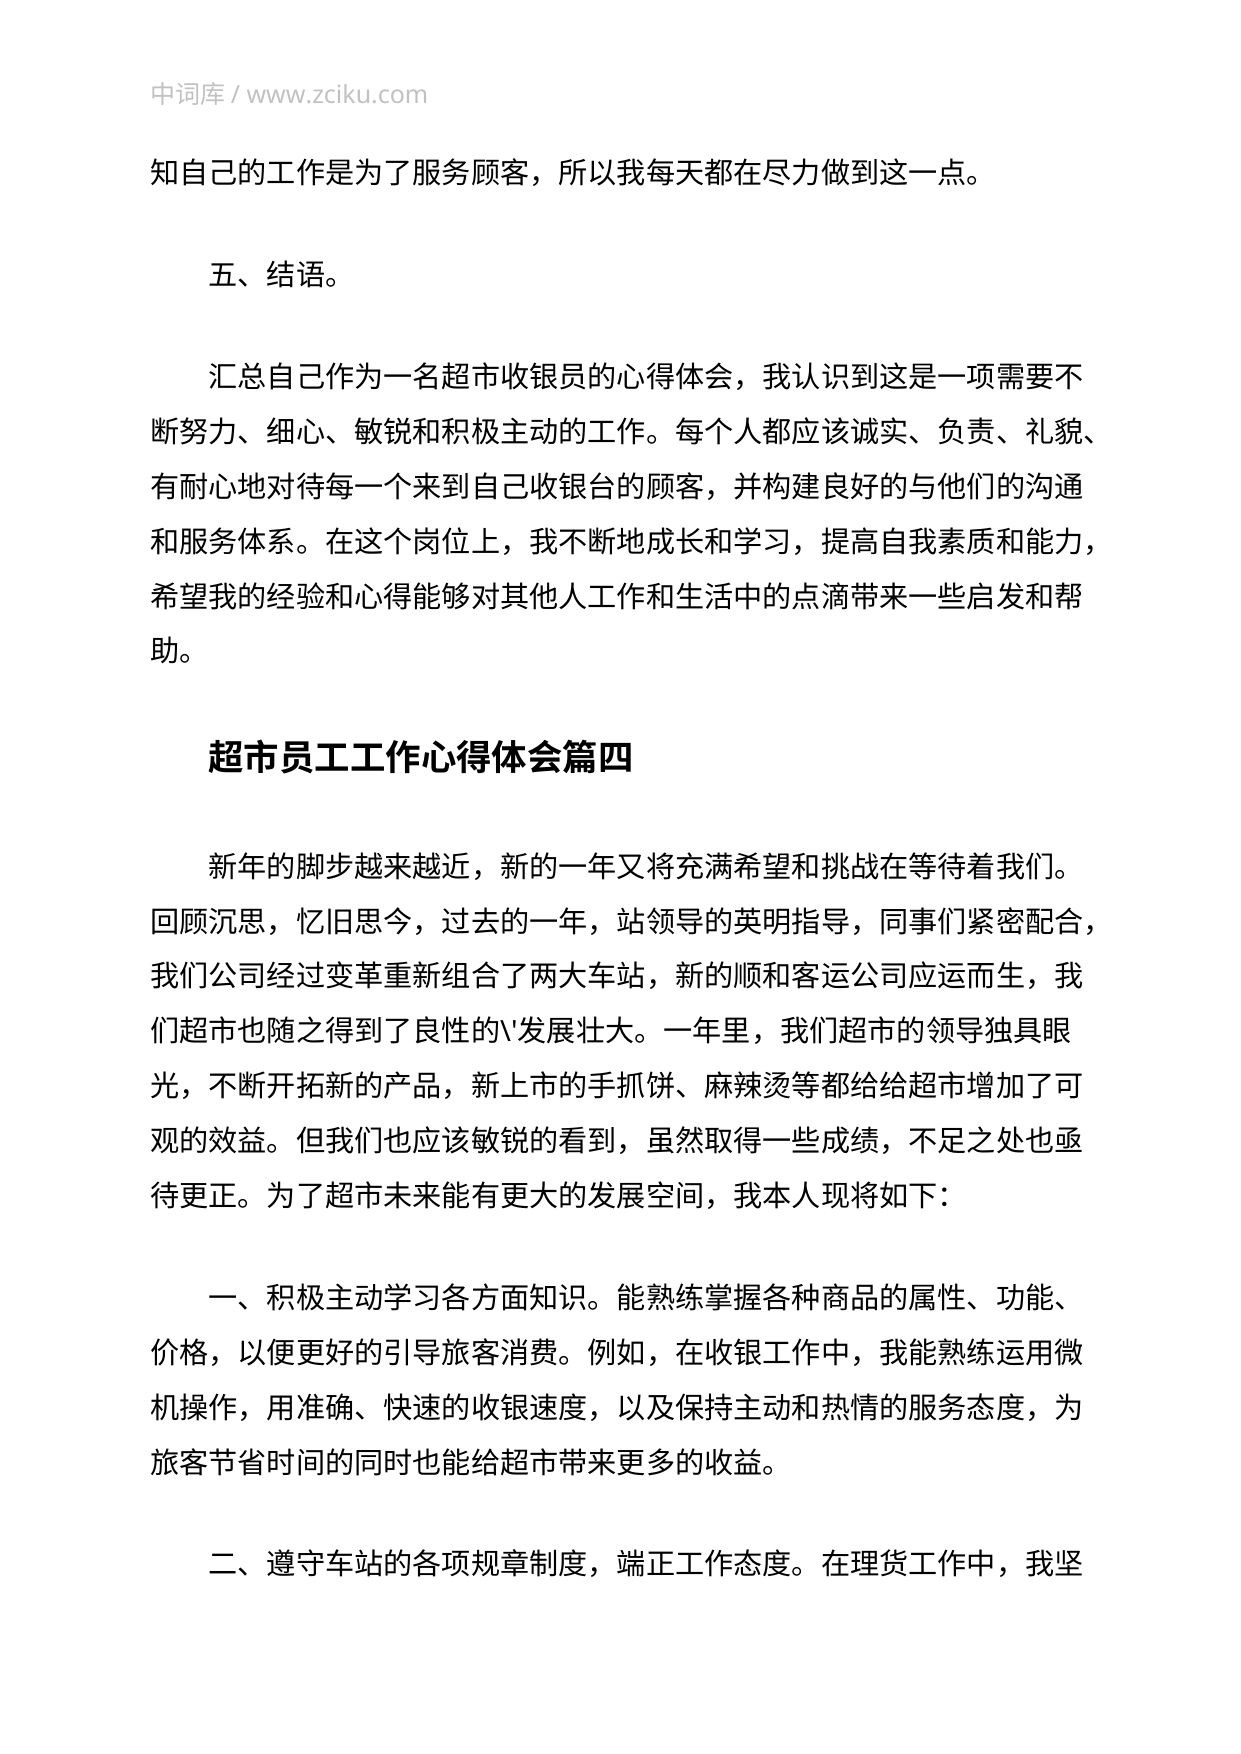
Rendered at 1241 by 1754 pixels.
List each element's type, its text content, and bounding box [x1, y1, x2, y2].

text 新年的脚步越来越近，新的一年又将充满希望和挑战在等待着我们。回顾沉思，忆旧思今，过去的一年，站领导的英明指导，同事们紧密配合，我们公司经过变革重新组合了两大车站，新的顺和客运公司应运而生，我们超市也随之得到了良性的\'发展壮大。一年里，我们超市的领导独具眼光，不断开拓新的产品，新上市的手抓饼、麻辣烫等都给给超市增加了可观的效益。但我们也应该敏锐的看到，虽然取得一些成绩，不足之处也亟待更正。为了超市未来能有更大的发展空间，我本人现将如下： [150, 843, 1090, 1215]
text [150, 150, 1090, 192]
text 五、结语。 [150, 252, 1090, 294]
text 汇总自己作为一名超市收银员的心得体会，我认识到这是一项需要不断努力、细心、敏锐和积极主动的工作。每个人都应该诚实、负责、礼貌、有耐心地对待每一个来到自己收银台的顾客，并构建良好的与他们的沟通和服务体系。在这个岗位上，我不断地成长和学习，提高自我素质和能力，希望我的经验和心得能够对其他人工作和生活中的点滴带来一些启发和帮助。 [150, 353, 1090, 670]
text 一、积极主动学习各方面知识。能熟练掌握各种商品的属性、功能、价格，以便更好的引导旅客消费。例如，在收银工作中，我能熟练运用微机操作，用准确、快速的收银速度，以及保持主动和热情的服务态度，为旅客节省时间的同时也能给超市带来更多的收益。 [150, 1274, 1090, 1481]
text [150, 1541, 1090, 1583]
text 超市员工工作心得体会篇四 [150, 730, 1090, 781]
